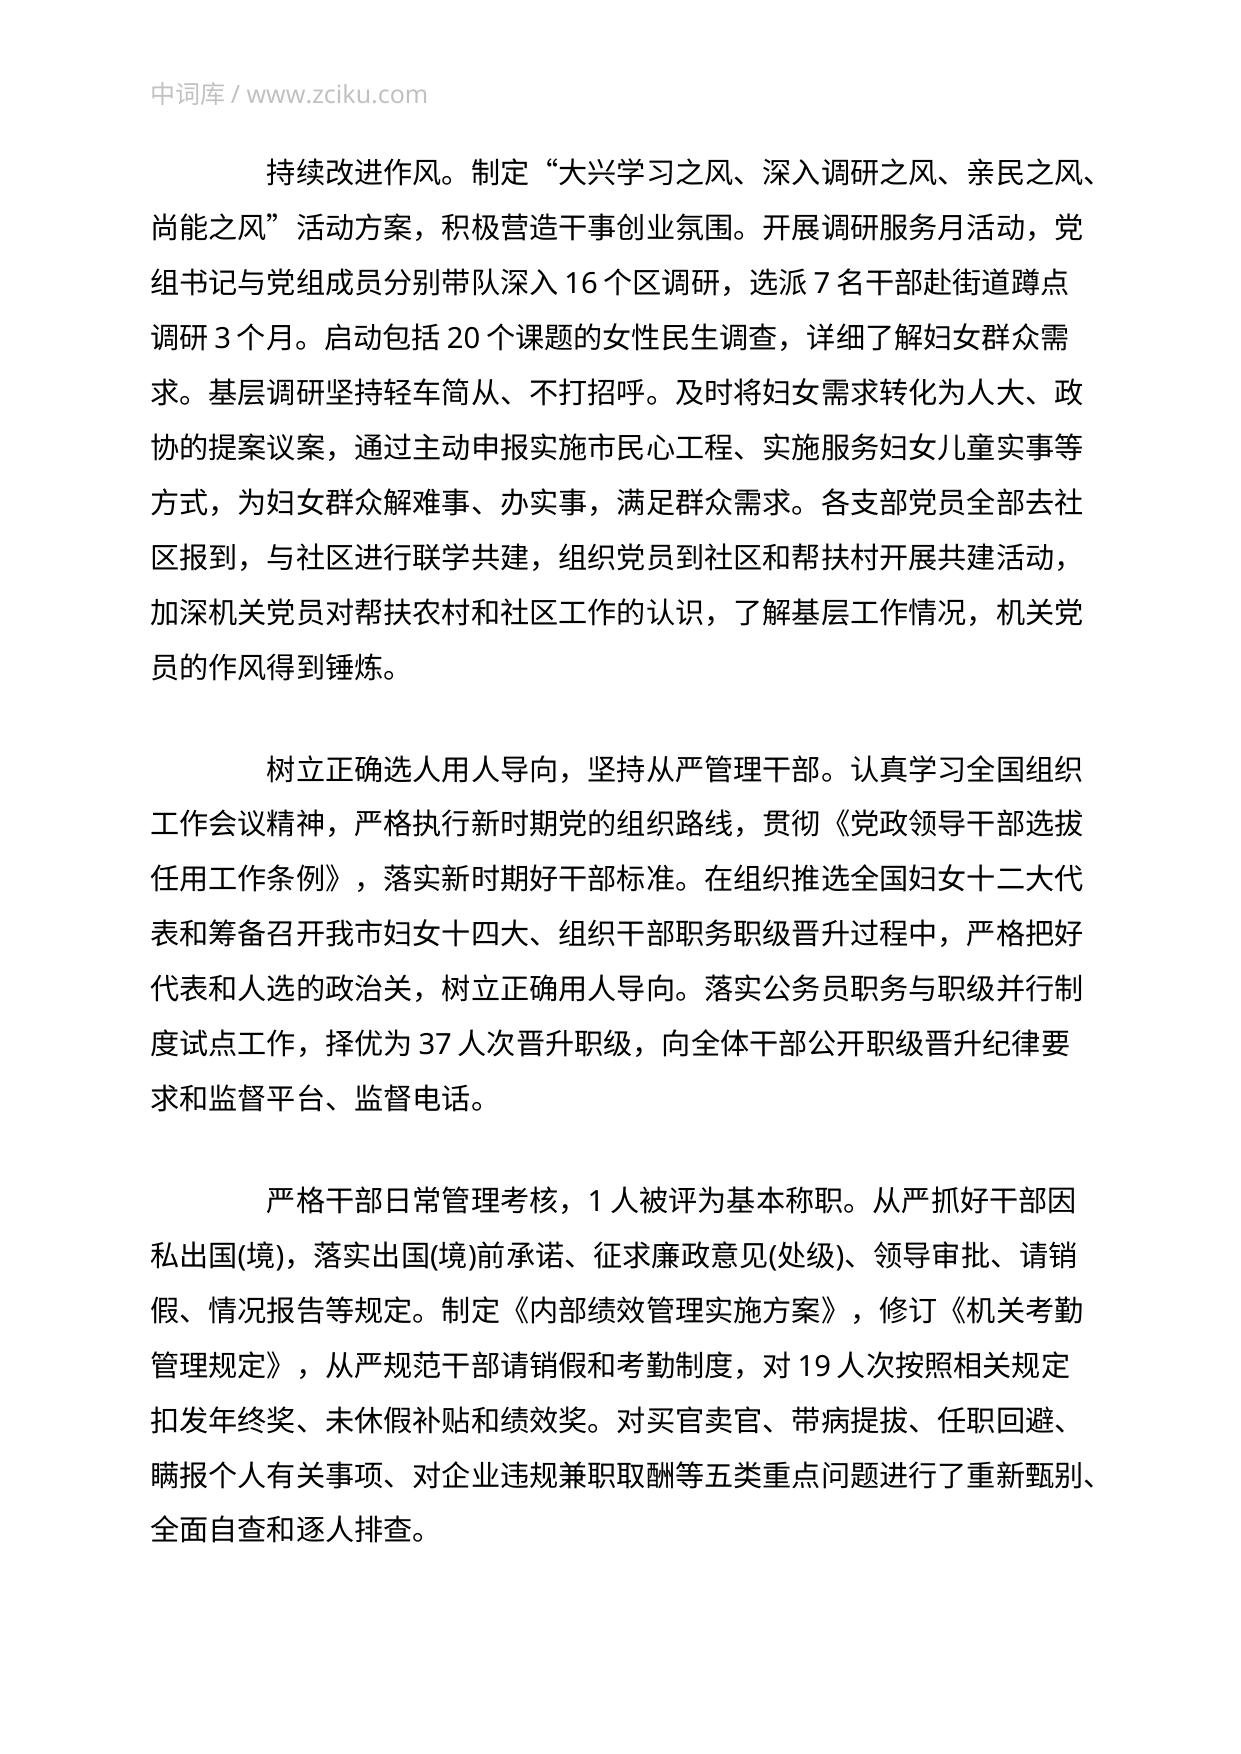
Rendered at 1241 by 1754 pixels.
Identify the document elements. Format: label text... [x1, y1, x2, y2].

text 严格干部日常管理考核，1人被评为基本称职。从严抓好干部因私出国(境)，落实出国(境)前承诺、征求廉政意见(处级)、领导审批、请销假、情况报告等规定。制定《内部绩效管理实施方案》，修订《机关考勤管理规定》，从严规范干部请销假和考勤制度，对19人次按照相关规定扣发年终奖、未休假补贴和绩效奖。对买官卖官、带病提拔、任职回避、瞒报个人有关事项、对企业违规兼职取酬等五类重点问题进行了重新甄别、全面自查和逐人排查。 [150, 1177, 1090, 1549]
text 树立正确选人用人导向，坚持从严管理干部。认真学习全国组织工作会议精神，严格执行新时期党的组织路线，贯彻《党政领导干部选拔任用工作条例》，落实新时期好干部标准。在组织推选全国妇女十二大代表和筹备召开我市妇女十四大、组织干部职务职级晋升过程中，严格把好代表和人选的政治关，树立正确用人导向。落实公务员职务与职级并行制度试点工作，择优为37人次晋升职级，向全体干部公开职级晋升纪律要求和监督平台、监督电话。 [150, 746, 1090, 1118]
text 持续改进作风。制定“大兴学习之风、深入调研之风、亲民之风、尚能之风”活动方案，积极营造干事创业氛围。开展调研服务月活动，党组书记与党组成员分别带队深入16个区调研，选派7名干部赴街道蹲点调研3个月。启动包括20个课题的女性民生调查，详细了解妇女群众需求。基层调研坚持轻车简从、不打招呼。及时将妇女需求转化为人大、政协的提案议案，通过主动申报实施市民心工程、实施服务妇女儿童实事等方式，为妇女群众解难事、办实事，满足群众需求。各支部党员全部去社区报到，与社区进行联学共建，组织党员到社区和帮扶村开展共建活动，加深机关党员对帮扶农村和社区工作的认识，了解基层工作情况，机关党员的作风得到锤炼。 [150, 150, 1090, 687]
